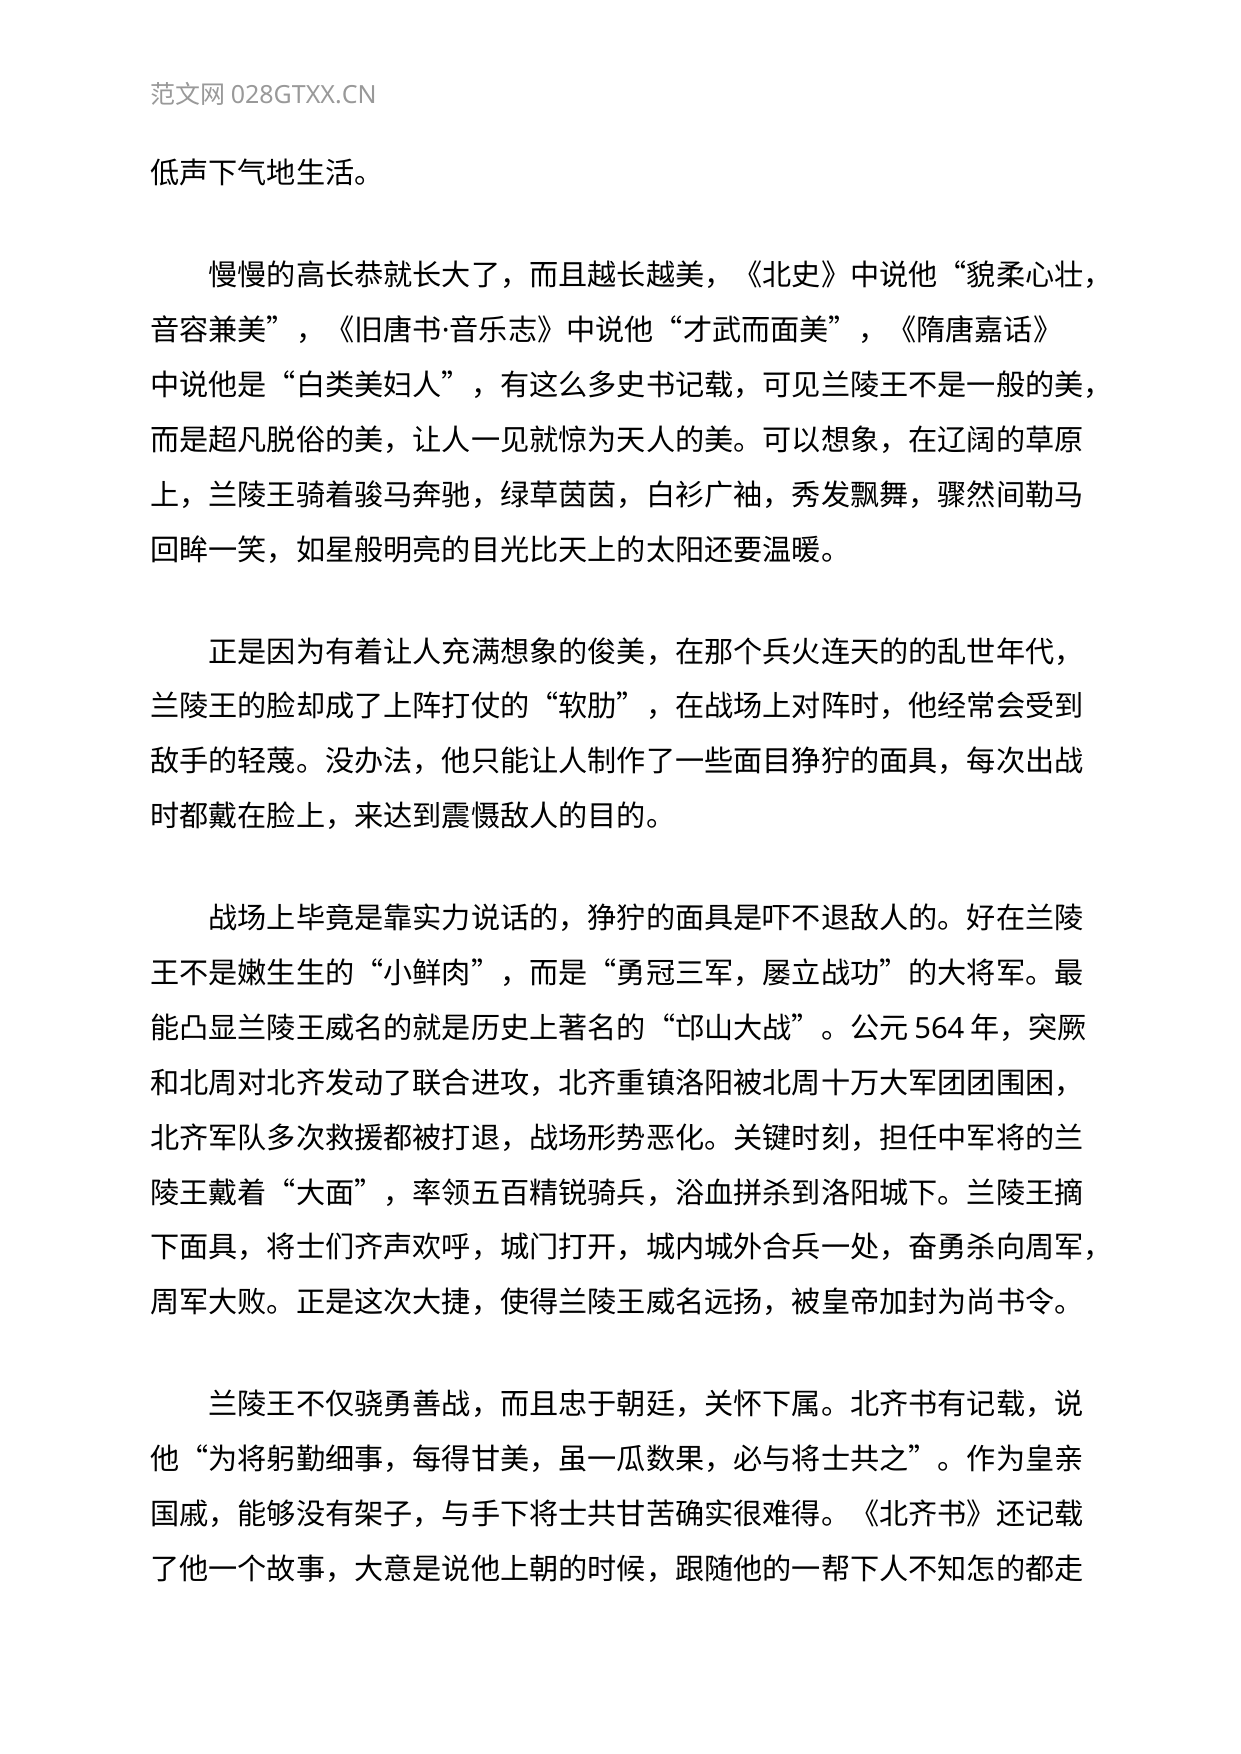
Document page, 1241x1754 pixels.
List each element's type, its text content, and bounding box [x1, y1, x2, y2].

text 战场上毕竟是靠实力说话的，狰狞的面具是吓不退敌人的。好在兰陵王不是嫩生生的“小鲜肉”，而是“勇冠三军，屡立战功”的大将军。最能凸显兰陵王威名的就是历史上著名的“邙山大战”。公元564年，突厥和北周对北齐发动了联合进攻，北齐重镇洛阳被北周十万大军团团围困，北齐军队多次救援都被打退，战场形势恶化。关键时刻，担任中军将的兰陵王戴着“大面”，率领五百精锐骑兵，浴血拼杀到洛阳城下。兰陵王摘下面具，将士们齐声欢呼，城门打开，城内城外合兵一处，奋勇杀向周军，周军大败。正是这次大捷，使得兰陵王威名远扬，被皇帝加封为尚书令。 [150, 894, 1090, 1321]
text 正是因为有着让人充满想象的俊美，在那个兵火连天的的乱世年代，兰陵王的脸却成了上阵打仗的“软肋”，在战场上对阵时，他经常会受到敌手的轻蔑。没办法，他只能让人制作了一些面目狰狞的面具，每次出战时都戴在脸上，来达到震慑敌人的目的。 [150, 628, 1090, 835]
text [150, 1381, 1090, 1588]
text 慢慢的高长恭就长大了，而且越长越美，《北史》中说他“貌柔心壮，音容兼美”，《旧唐书·音乐志》中说他“才武而面美”，《隋唐嘉话》中说他是“白类美妇人”，有这么多史书记载，可见兰陵王不是一般的美，而是超凡脱俗的美，让人一见就惊为天人的美。可以想象，在辽阔的草原上，兰陵王骑着骏马奔驰，绿草茵茵，白衫广袖，秀发飘舞，骤然间勒马回眸一笑，如星般明亮的目光比天上的太阳还要温暖。 [150, 252, 1090, 569]
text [150, 150, 1090, 192]
